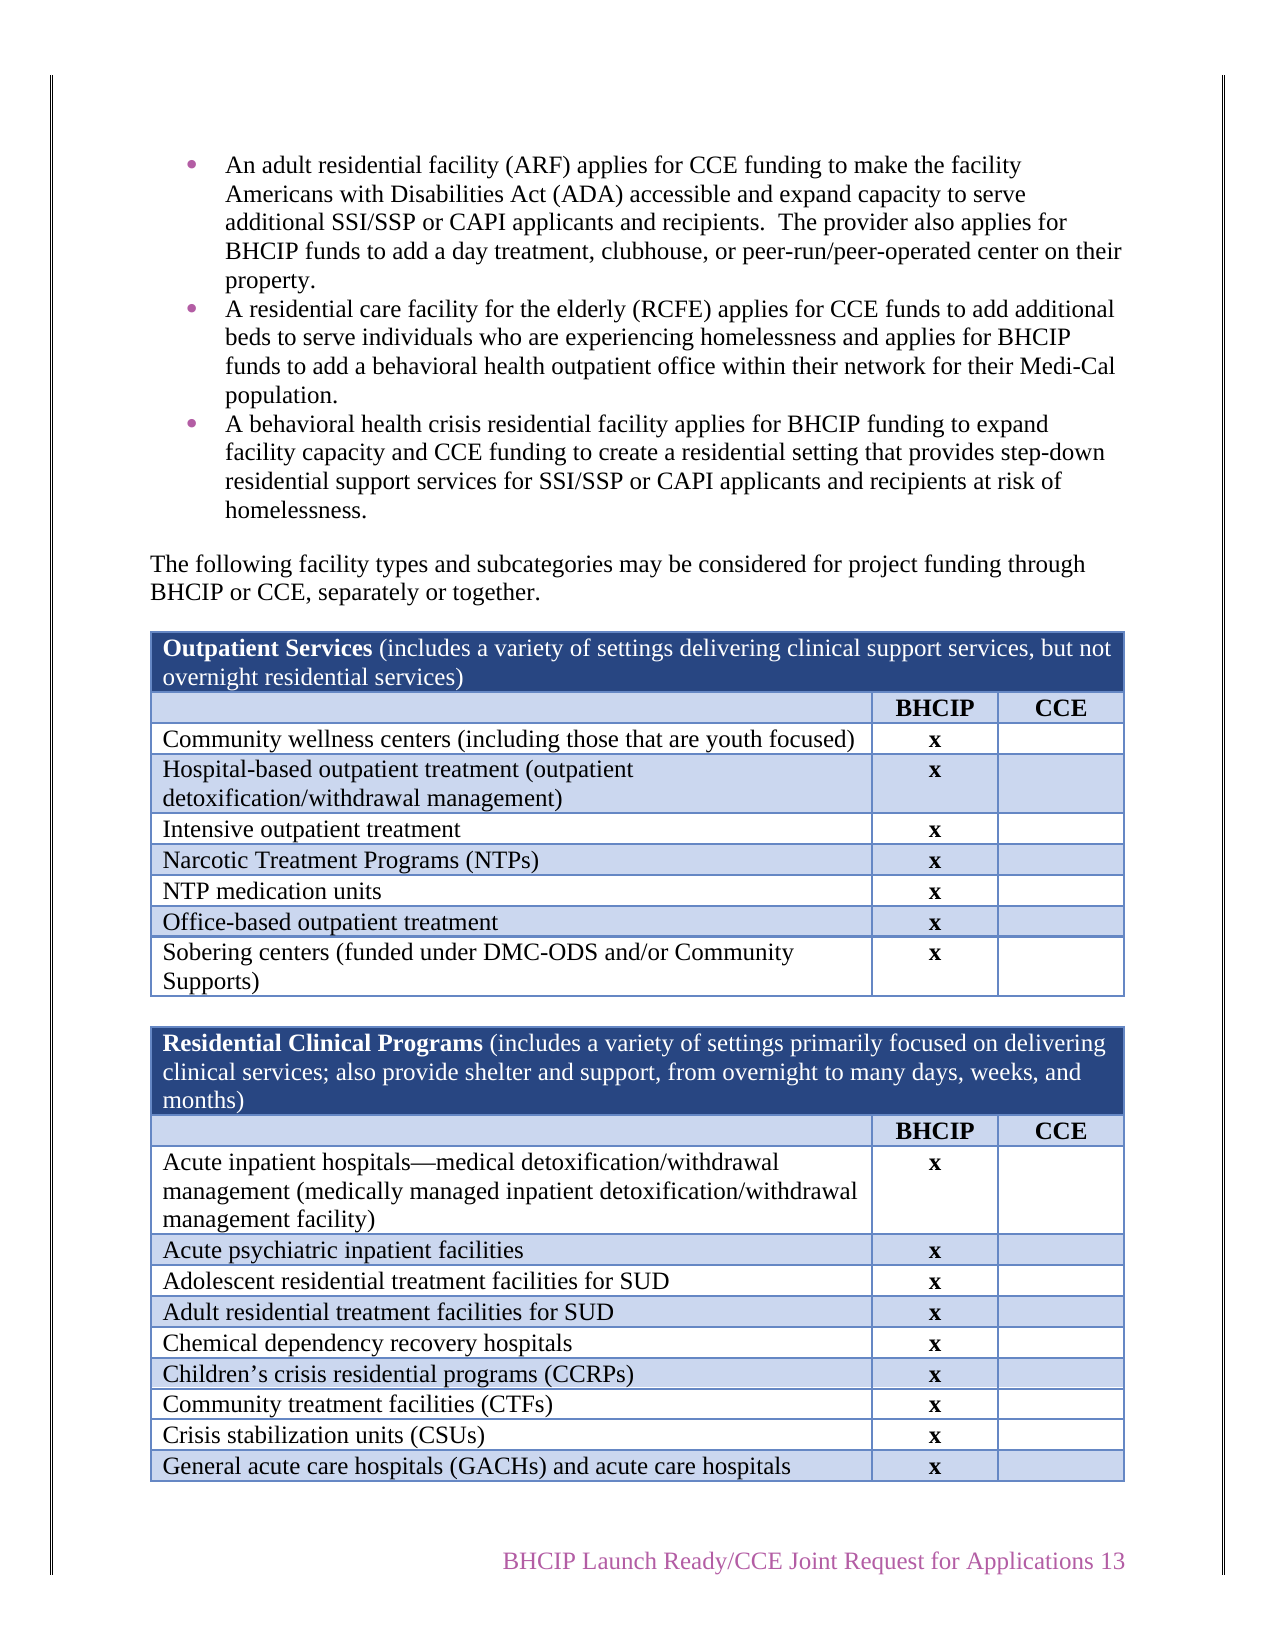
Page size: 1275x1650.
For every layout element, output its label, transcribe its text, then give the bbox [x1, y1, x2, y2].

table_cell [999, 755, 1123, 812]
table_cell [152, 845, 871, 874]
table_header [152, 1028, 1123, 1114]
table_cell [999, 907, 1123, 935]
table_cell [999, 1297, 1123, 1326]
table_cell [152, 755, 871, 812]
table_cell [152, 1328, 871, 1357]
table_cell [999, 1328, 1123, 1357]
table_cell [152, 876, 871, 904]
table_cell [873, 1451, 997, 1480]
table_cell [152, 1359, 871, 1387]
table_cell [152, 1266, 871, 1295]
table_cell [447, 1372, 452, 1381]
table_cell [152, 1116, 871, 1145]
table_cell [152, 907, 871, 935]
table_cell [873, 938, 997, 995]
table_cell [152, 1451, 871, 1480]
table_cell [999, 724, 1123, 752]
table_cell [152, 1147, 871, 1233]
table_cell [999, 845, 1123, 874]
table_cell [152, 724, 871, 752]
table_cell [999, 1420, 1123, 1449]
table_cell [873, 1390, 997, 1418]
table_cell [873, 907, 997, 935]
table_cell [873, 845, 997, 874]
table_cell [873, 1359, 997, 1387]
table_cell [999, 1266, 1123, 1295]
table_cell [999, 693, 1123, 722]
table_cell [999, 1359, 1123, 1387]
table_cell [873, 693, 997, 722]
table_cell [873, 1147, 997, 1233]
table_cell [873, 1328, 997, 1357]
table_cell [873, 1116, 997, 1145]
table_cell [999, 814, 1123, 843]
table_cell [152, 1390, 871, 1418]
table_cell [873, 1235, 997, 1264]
text The following facility types and subcategories may be considered for project funding through BHCIP or CCE, separately or together. [150, 549, 1125, 606]
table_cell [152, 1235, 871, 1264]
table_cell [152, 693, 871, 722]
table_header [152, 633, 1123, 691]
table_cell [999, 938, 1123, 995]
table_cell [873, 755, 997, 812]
text An adult residential facility (ARF) applies for CCE funding to make the facility Americans with Disabilities Act (ADA) accessible and expand capacity to serve additional SSI/SSP or CAPI applicants and recipients. The provider also applies for BHCIP funds to add a day treatment, clubhouse, or peer-run/peer-operated center on their property. [187, 150, 1125, 294]
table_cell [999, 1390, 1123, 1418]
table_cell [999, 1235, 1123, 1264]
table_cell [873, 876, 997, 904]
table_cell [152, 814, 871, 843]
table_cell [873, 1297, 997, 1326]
text A residential care facility for the elderly (RCFE) applies for CCE funds to add additional beds to serve individuals who are experiencing homelessness and applies for BHCIP funds to add a behavioral health outpatient office within their network for their Medi-Cal population. [187, 294, 1125, 409]
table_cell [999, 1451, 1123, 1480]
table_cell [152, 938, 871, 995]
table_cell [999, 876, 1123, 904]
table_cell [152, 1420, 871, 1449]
text A behavioral health crisis residential facility applies for BHCIP funding to expand facility capacity and CCE funding to create a residential setting that provides step-down residential support services for SSI/SSP or CAPI applicants and recipients at risk of homelessness. [187, 409, 1125, 524]
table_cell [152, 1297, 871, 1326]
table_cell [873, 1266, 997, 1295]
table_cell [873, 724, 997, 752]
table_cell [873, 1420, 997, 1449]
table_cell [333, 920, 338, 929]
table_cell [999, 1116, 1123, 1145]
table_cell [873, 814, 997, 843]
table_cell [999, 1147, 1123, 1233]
